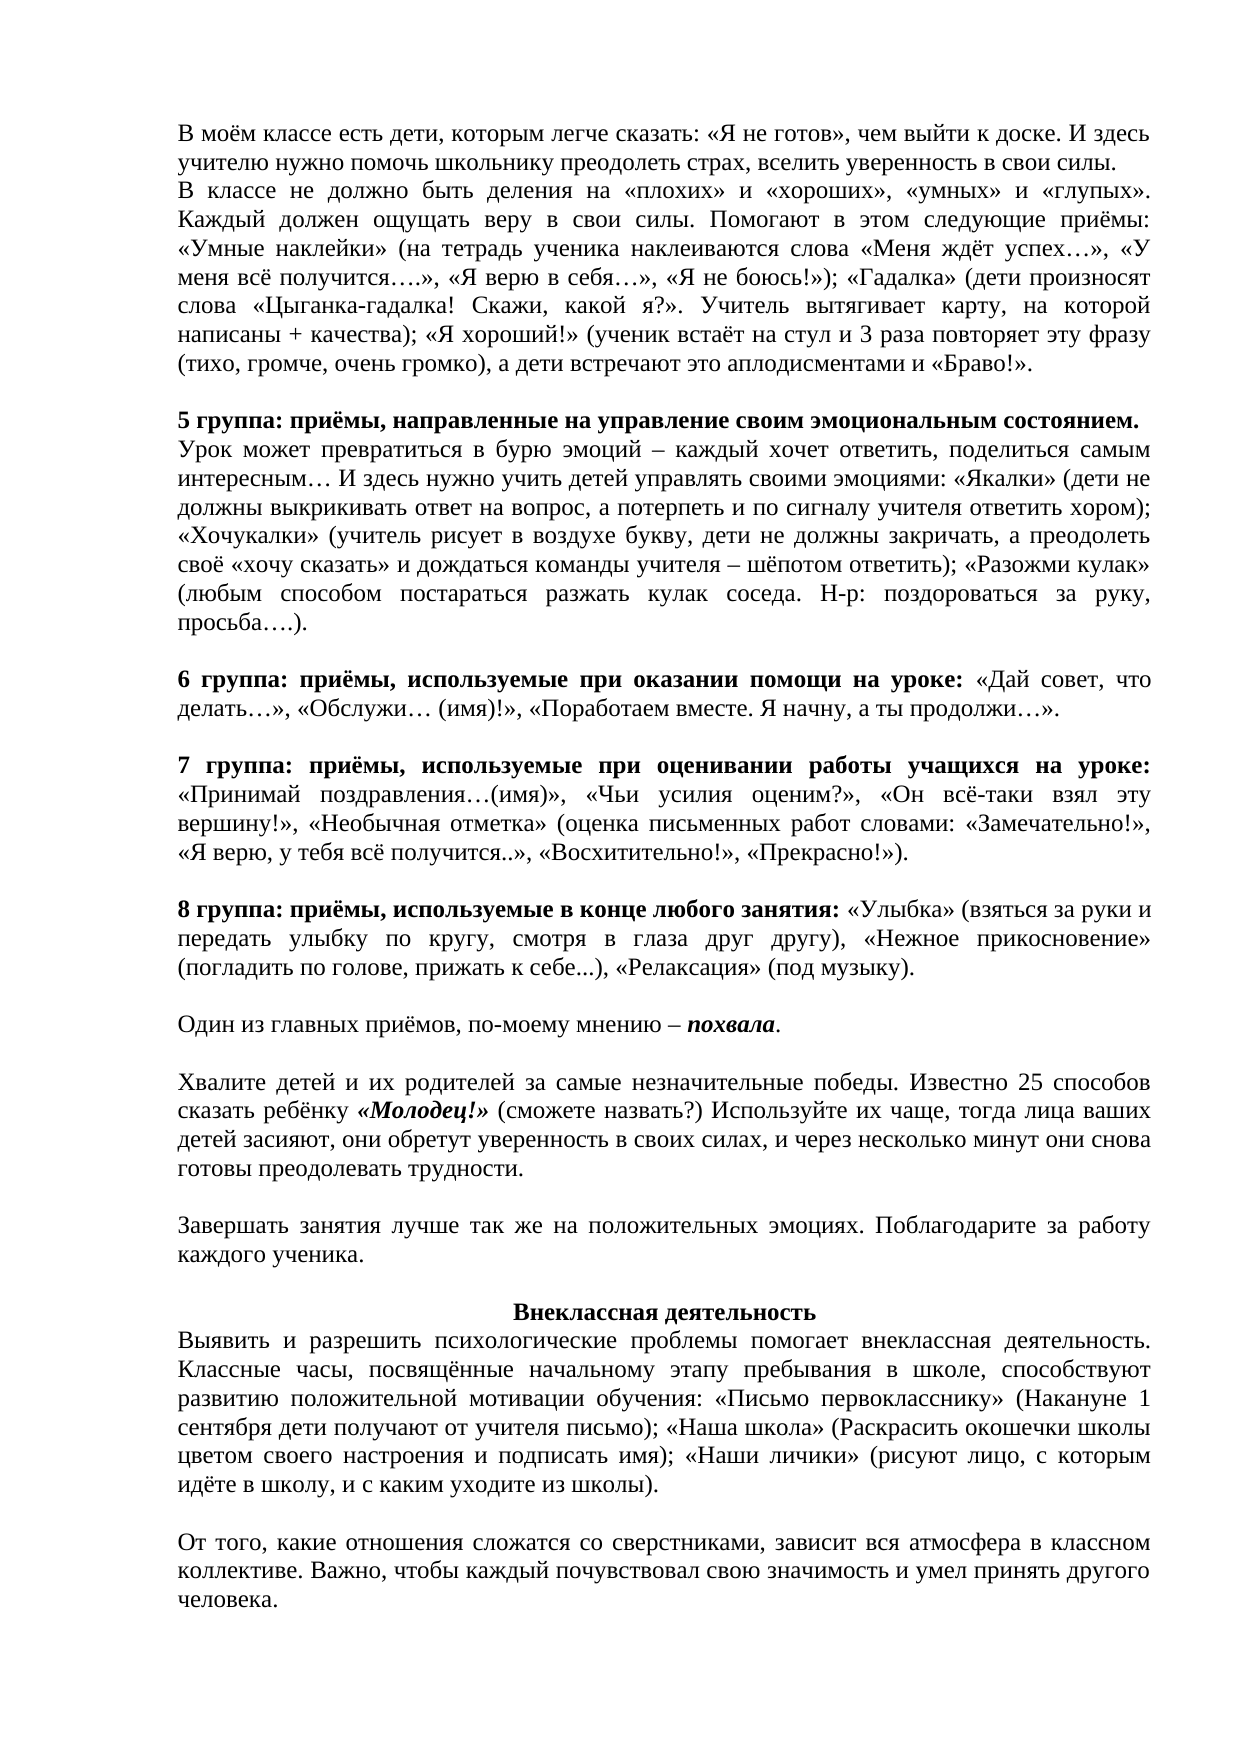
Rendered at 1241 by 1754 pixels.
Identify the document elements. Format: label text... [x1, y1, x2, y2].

text Хвалите детей и их родителей за самые незначительные победы. Известно 25 способов сказать ребёнку «Молодец!» (сможете назвать?) Используйте их чаще, тогда лица ваших детей засияют, они обретут уверенность в своих силах, и через несколько минут они снова готовы преодолевать трудности. [177, 1067, 1152, 1182]
text Один из главных приёмов, по-моему мнению – похвала. [177, 1009, 1152, 1038]
text Урок может превратиться в бурю эмоций – каждый хочет ответить, поделиться самым интересным… И здесь нужно учить детей управлять своими эмоциями: «Якалки» (дети не должны выкрикивать ответ на вопрос, а потерпеть и по сигналу учителя ответить хором); «Хочукалки» (учитель рисует в воздухе букву, дети не должны закричать, а преодолеть своё «хочу сказать» и дождаться команды учителя – шёпотом ответить); «Разожми кулак» (любым способом постараться разжать кулак соседа. Н-р: поздороваться за руку, просьба….). [177, 434, 1152, 636]
text 7 группа: приёмы, используемые при оценивании работы учащихся на уроке: «Принимай поздравления…(имя)», «Чьи усилия оценим?», «Он всё-таки взял эту вершину!», «Необычная отметка» (оценка письменных работ словами: «Замечательно!», «Я верю, у тебя всё получится..», «Восхитительно!», «Прекрасно!»). [177, 751, 1152, 866]
text От того, какие отношения сложатся со сверстниками, зависит вся атмосфера в классном коллективе. Важно, чтобы каждый почувствовал свою значимость и умел принять другого человека. [177, 1527, 1152, 1613]
text Завершать занятия лучше так же на положительных эмоциях. Поблагодарите за работу каждого ученика. [177, 1211, 1152, 1268]
text В классе не должно быть деления на «плохих» и «хороших», «умных» и «глупых». Каждый должен ощущать веру в свои силы. Помогают в этом следующие приёмы: «Умные наклейки» (на тетрадь ученика наклеиваются слова «Меня ждёт успех…», «У меня всё получится….», «Я верю в себя…», «Я не боюсь!»); «Гадалка» (дети произносят слова «Цыганка-гадалка! Скажи, какой я?». Учитель вытягивает карту, на которой написаны + качества); «Я хороший!» (ученик встаёт на стул и 3 раза повторяет эту фразу (тихо, громче, очень громко), а дети встречают это аплодисментами и «Браво!». [177, 176, 1152, 377]
text Выявить и разрешить психологические проблемы помогает внеклассная деятельность. Классные часы, посвящённые начальному этапу пребывания в школе, способствуют развитию положительной мотивации обучения: «Письмо первокласснику» (Накануне 1 сентября дети получают от учителя письмо); «Наша школа» (Раскрасить окошечки школы цветом своего настроения и подписать имя); «Наши личики» (рисуют лицо, с которым идёте в школу, и с каким уходите из школы). [177, 1326, 1152, 1498]
text 5 группа: приёмы, направленные на управление своим эмоциональным состоянием. [177, 406, 1152, 434]
text 8 группа: приёмы, используемые в конце любого занятия: «Улыбка» (взяться за руки и передать улыбку по кругу, смотря в глаза друг другу), «Нежное прикосновение» (погладить по голове, прижать к себе...), «Релаксация» (под музыку). [177, 894, 1152, 981]
text В моём классе есть дети, которым легче сказать: «Я не готов», чем выйти к доске. И здесь учителю нужно помочь школьнику преодолеть страх, вселить уверенность в свои силы. [177, 118, 1152, 176]
text 6 группа: приёмы, используемые при оказании помощи на уроке: «Дай совет, что делать…», «Обслужи… (имя)!», «Поработаем вместе. Я начну, а ты продолжи…». [177, 664, 1152, 722]
text Внеклассная деятельность [177, 1297, 1152, 1326]
